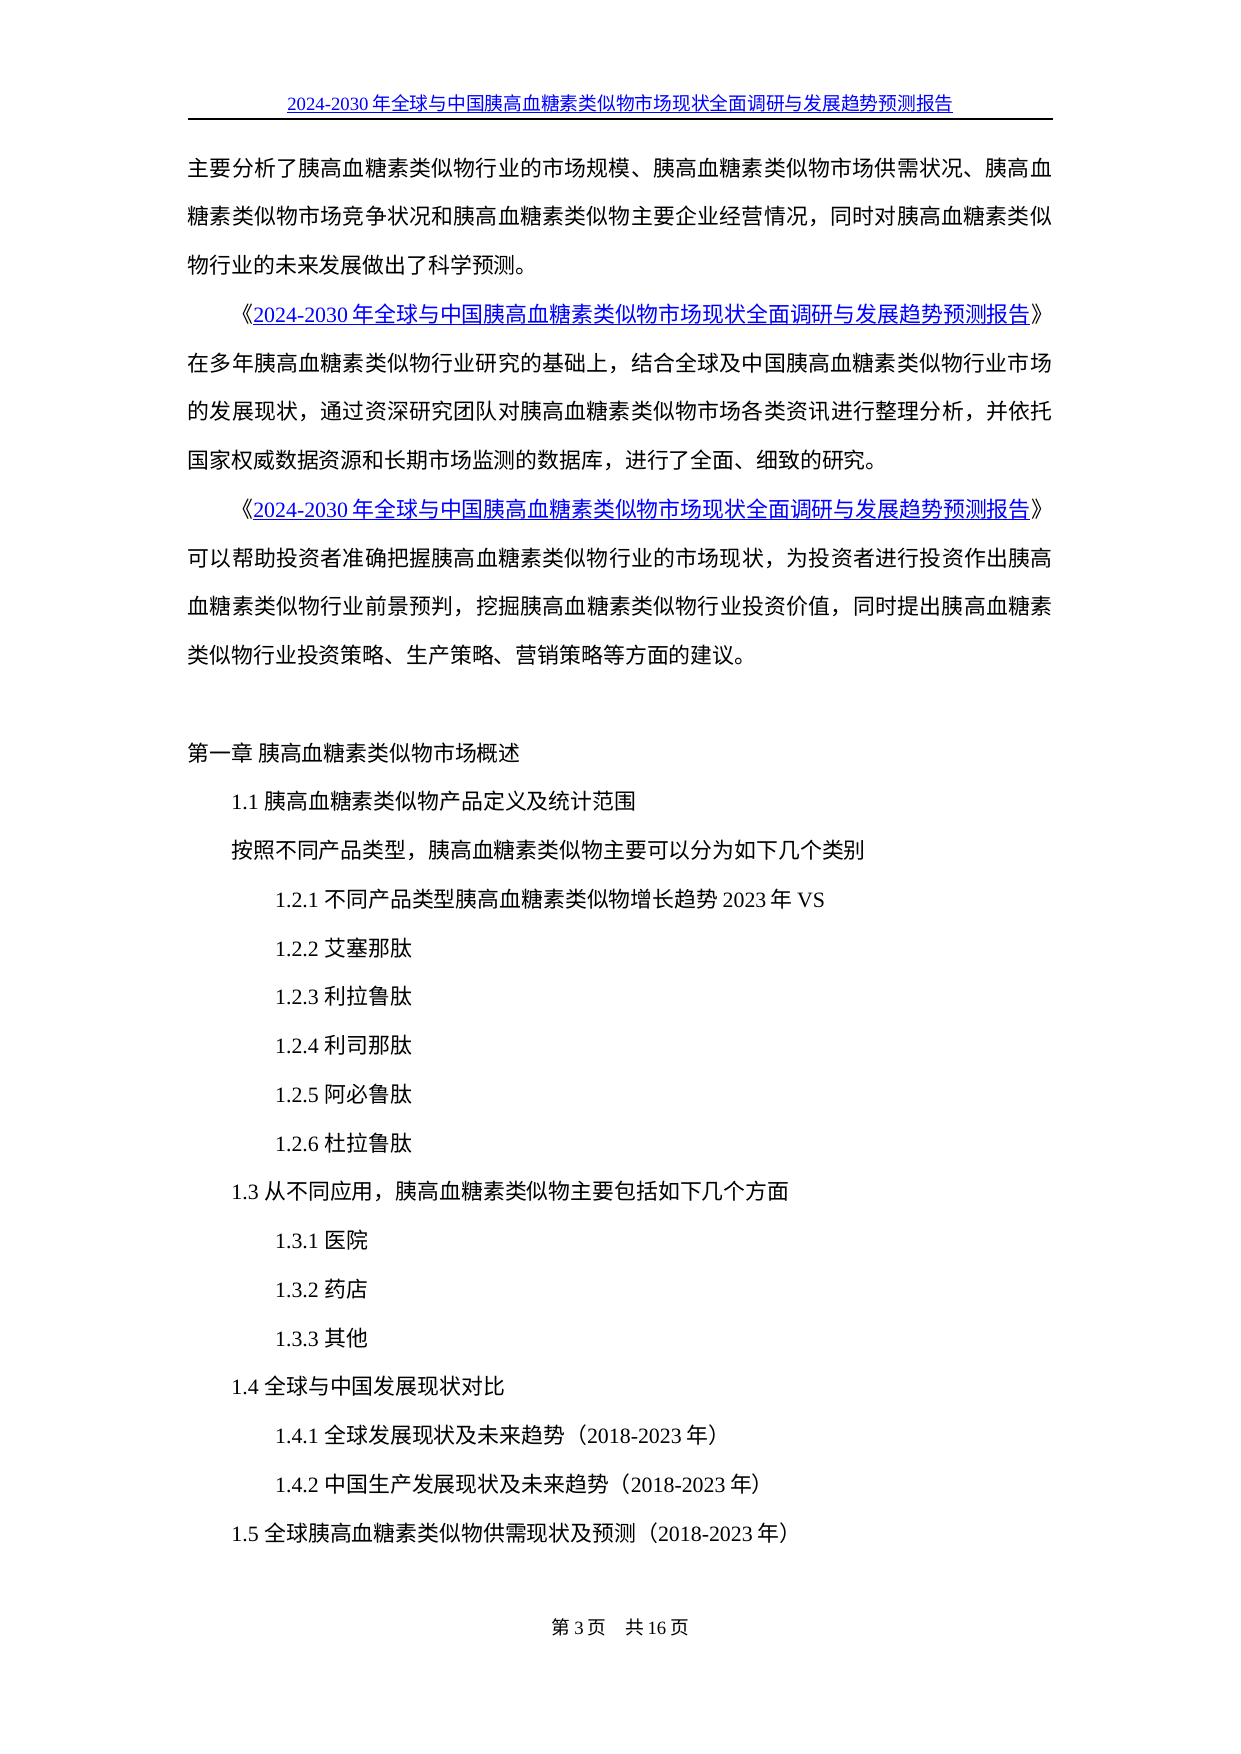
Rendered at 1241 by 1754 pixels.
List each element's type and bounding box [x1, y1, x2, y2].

text [187, 150, 1053, 1548]
